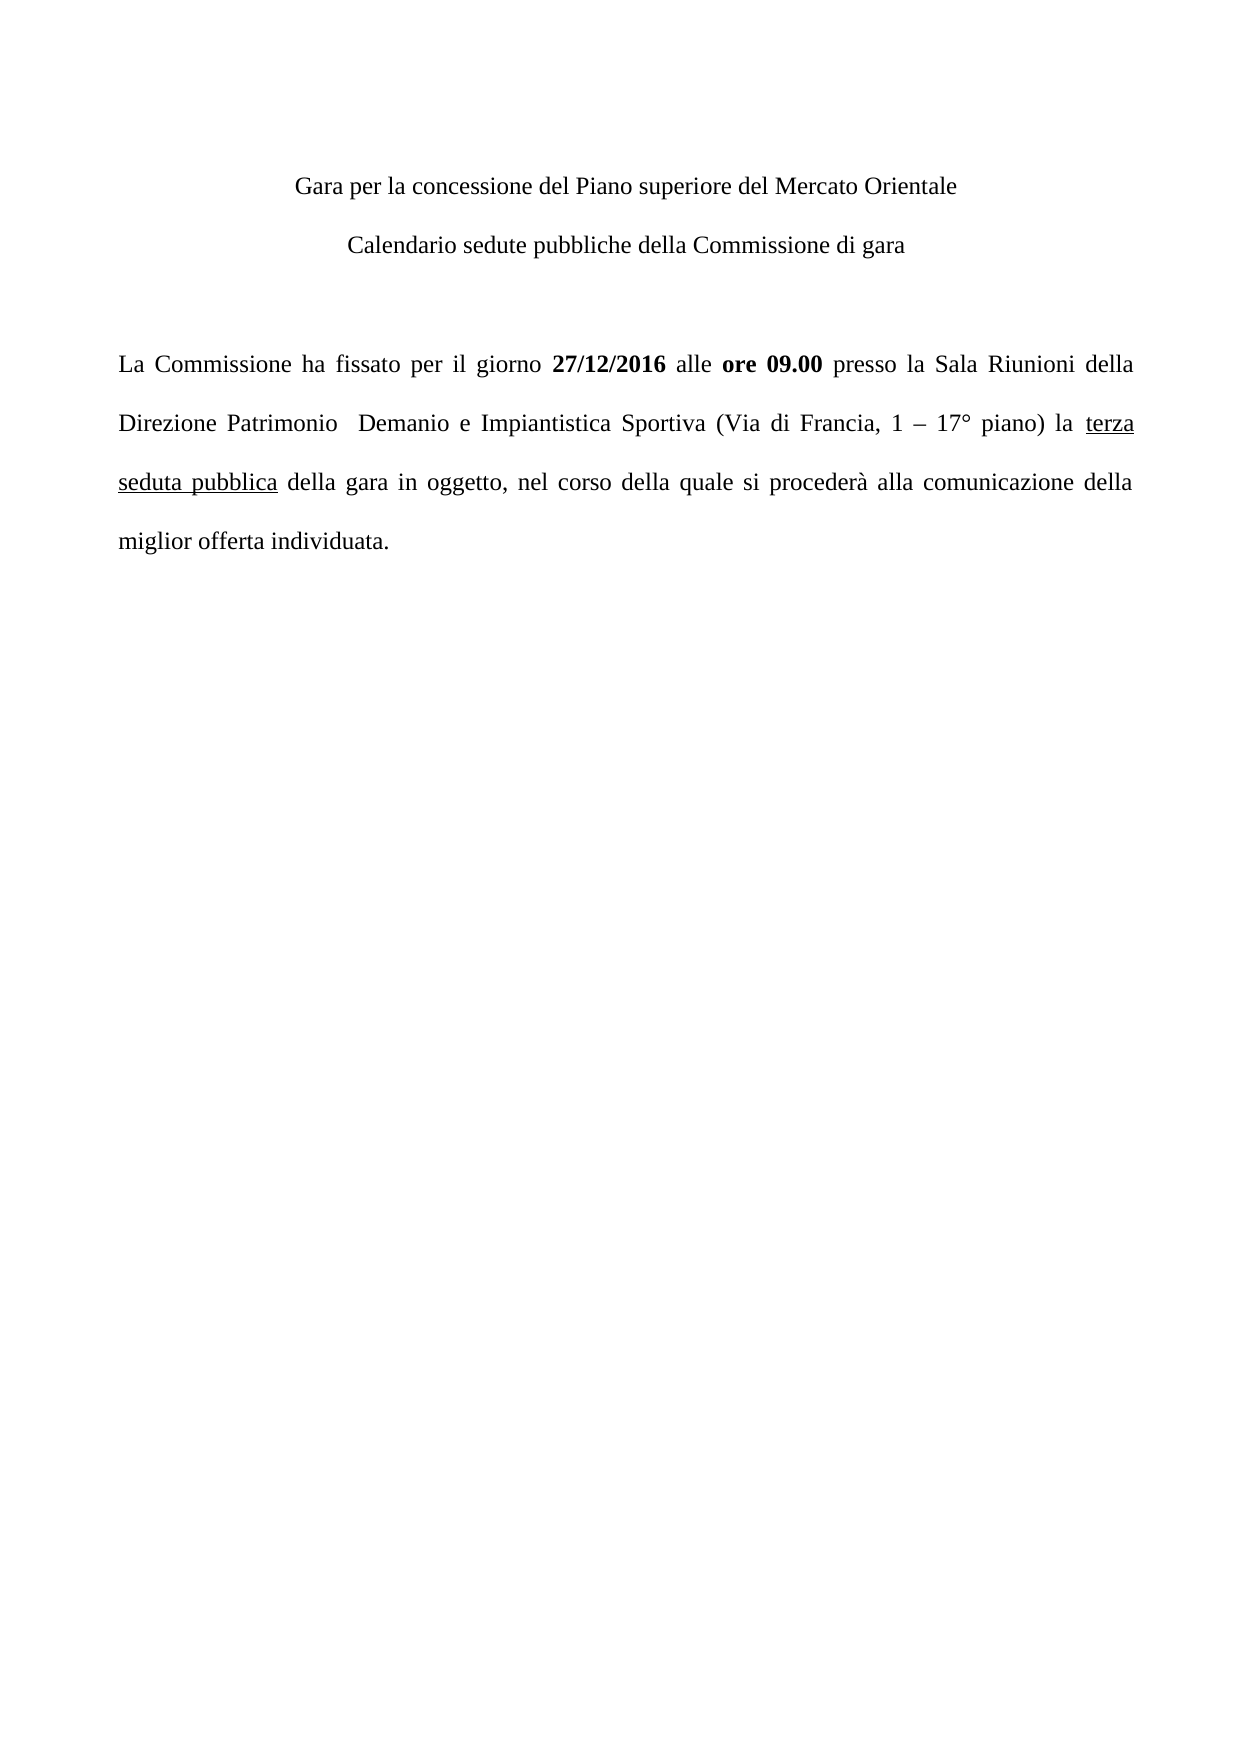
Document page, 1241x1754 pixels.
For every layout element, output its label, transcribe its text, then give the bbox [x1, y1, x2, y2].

text Gara per la concessione del Piano superiore del Mercato Orientale [118, 148, 1134, 207]
text Calendario sedute pubbliche della Commissione di gara [118, 207, 1134, 266]
text La Commissione ha fissato per il giorno 27/12/2016 alle ore 09.00 presso la Sala Riunioni della Direzione Patrimonio Demanio e Impiantistica Sportiva (Via di Francia, 1 – 17° piano) la terza seduta pubblica della gara in oggetto, nel corso della quale si procederà alla comunicazione della miglior offerta individuata. [118, 325, 1134, 561]
